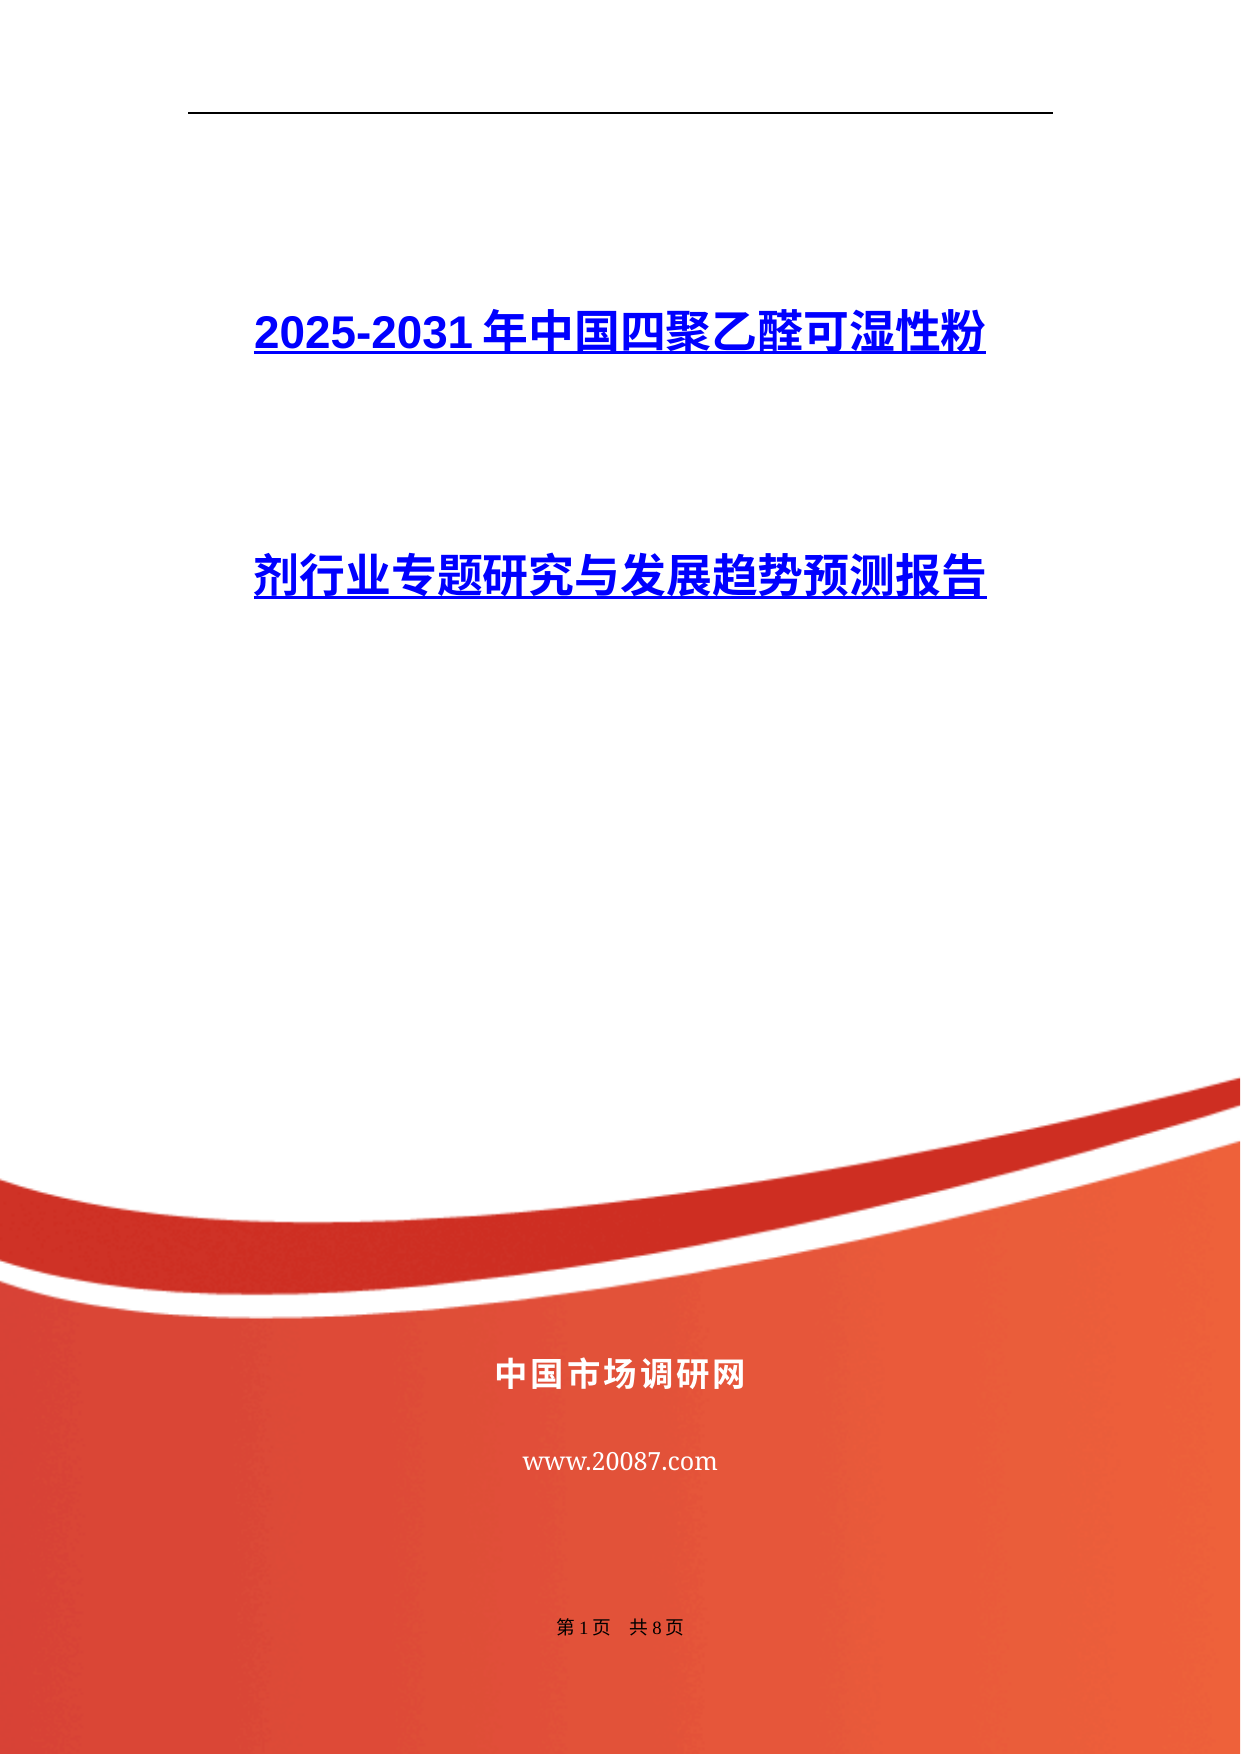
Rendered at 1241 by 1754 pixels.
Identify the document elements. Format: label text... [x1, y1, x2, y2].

table_header 2025-2031年中国四聚乙醛可湿性粉剂行业专题研究与发展趋势预测报告 [188, 207, 1053, 773]
text www.20087.com [187, 1428, 1053, 1493]
picture [0, 1006, 1241, 1754]
subtitle 中国市场调研网 [187, 1339, 1053, 1404]
